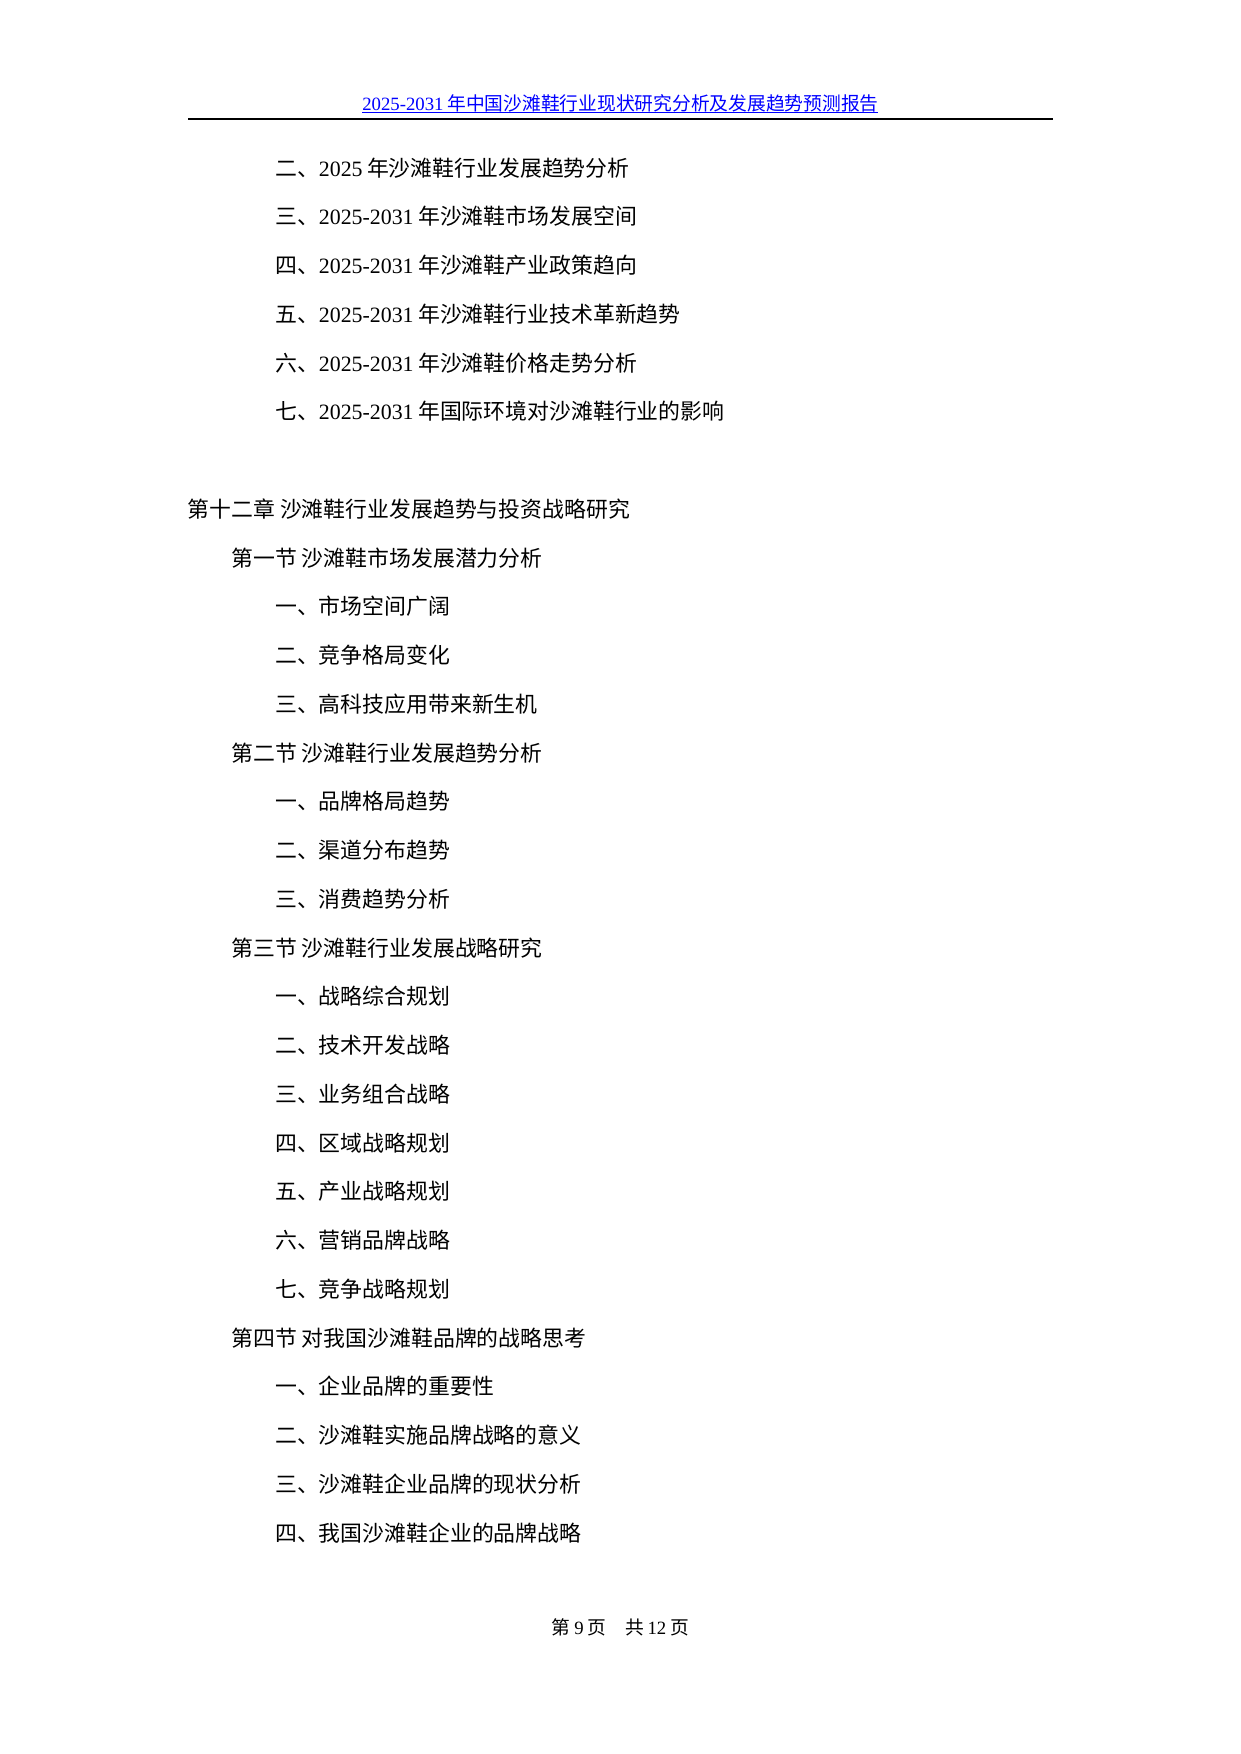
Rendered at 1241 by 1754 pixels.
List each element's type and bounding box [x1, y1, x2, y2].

text [187, 150, 1053, 1548]
